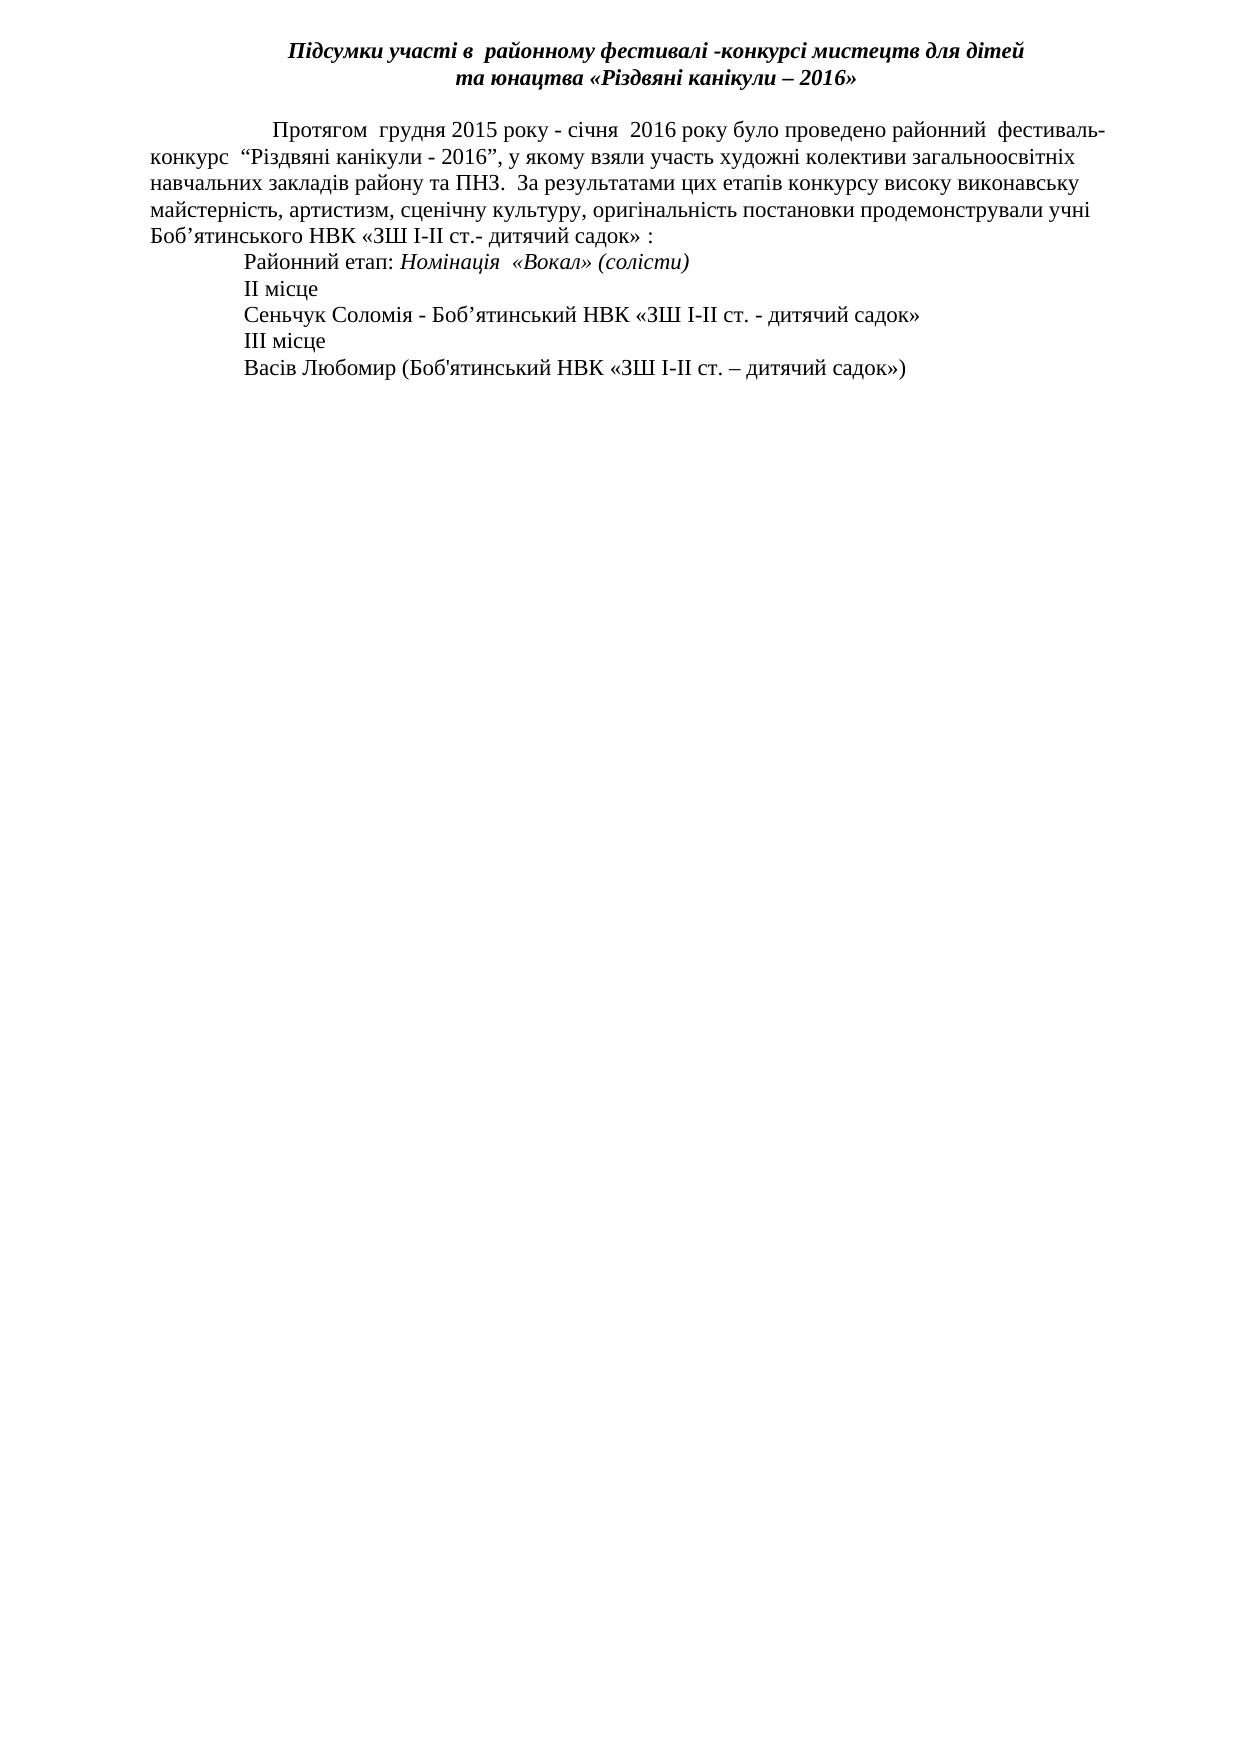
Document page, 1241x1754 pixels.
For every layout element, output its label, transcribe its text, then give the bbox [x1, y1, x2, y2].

text ІІ місце [150, 275, 1162, 301]
text та юнацтва «Різдвяні канікули – 2016» [150, 64, 1162, 90]
text Протягом грудня 2015 року - січня 2016 року було проведено районний фестиваль-конкурс “Різдвяні канікули - 2016”, у якому взяли участь художні колективи загальноосвітніх навчальних закладів району та ПНЗ. За результатами цих етапів конкурсу високу виконавську майстерність, артистизм, сценічну культуру, оригінальність постановки продемонстрували учні Боб’ятинського НВК «ЗШ І-ІІ ст.- дитячий садок» : [150, 117, 1162, 248]
text Васів Любомир (Боб'ятинський НВК «ЗШ І-ІІ ст. – дитячий садок») [150, 354, 1162, 380]
text ІІІ місце [150, 327, 1162, 354]
text Підсумки участі в районному фестивалі -конкурсі мистецтв для дітей [150, 37, 1162, 64]
text Районний етап: Номінація «Вокал» (солісти) [150, 248, 1162, 275]
text Сеньчук Соломія - Боб’ятинський НВК «ЗШ І-ІІ ст. - дитячий садок» [150, 301, 1162, 327]
